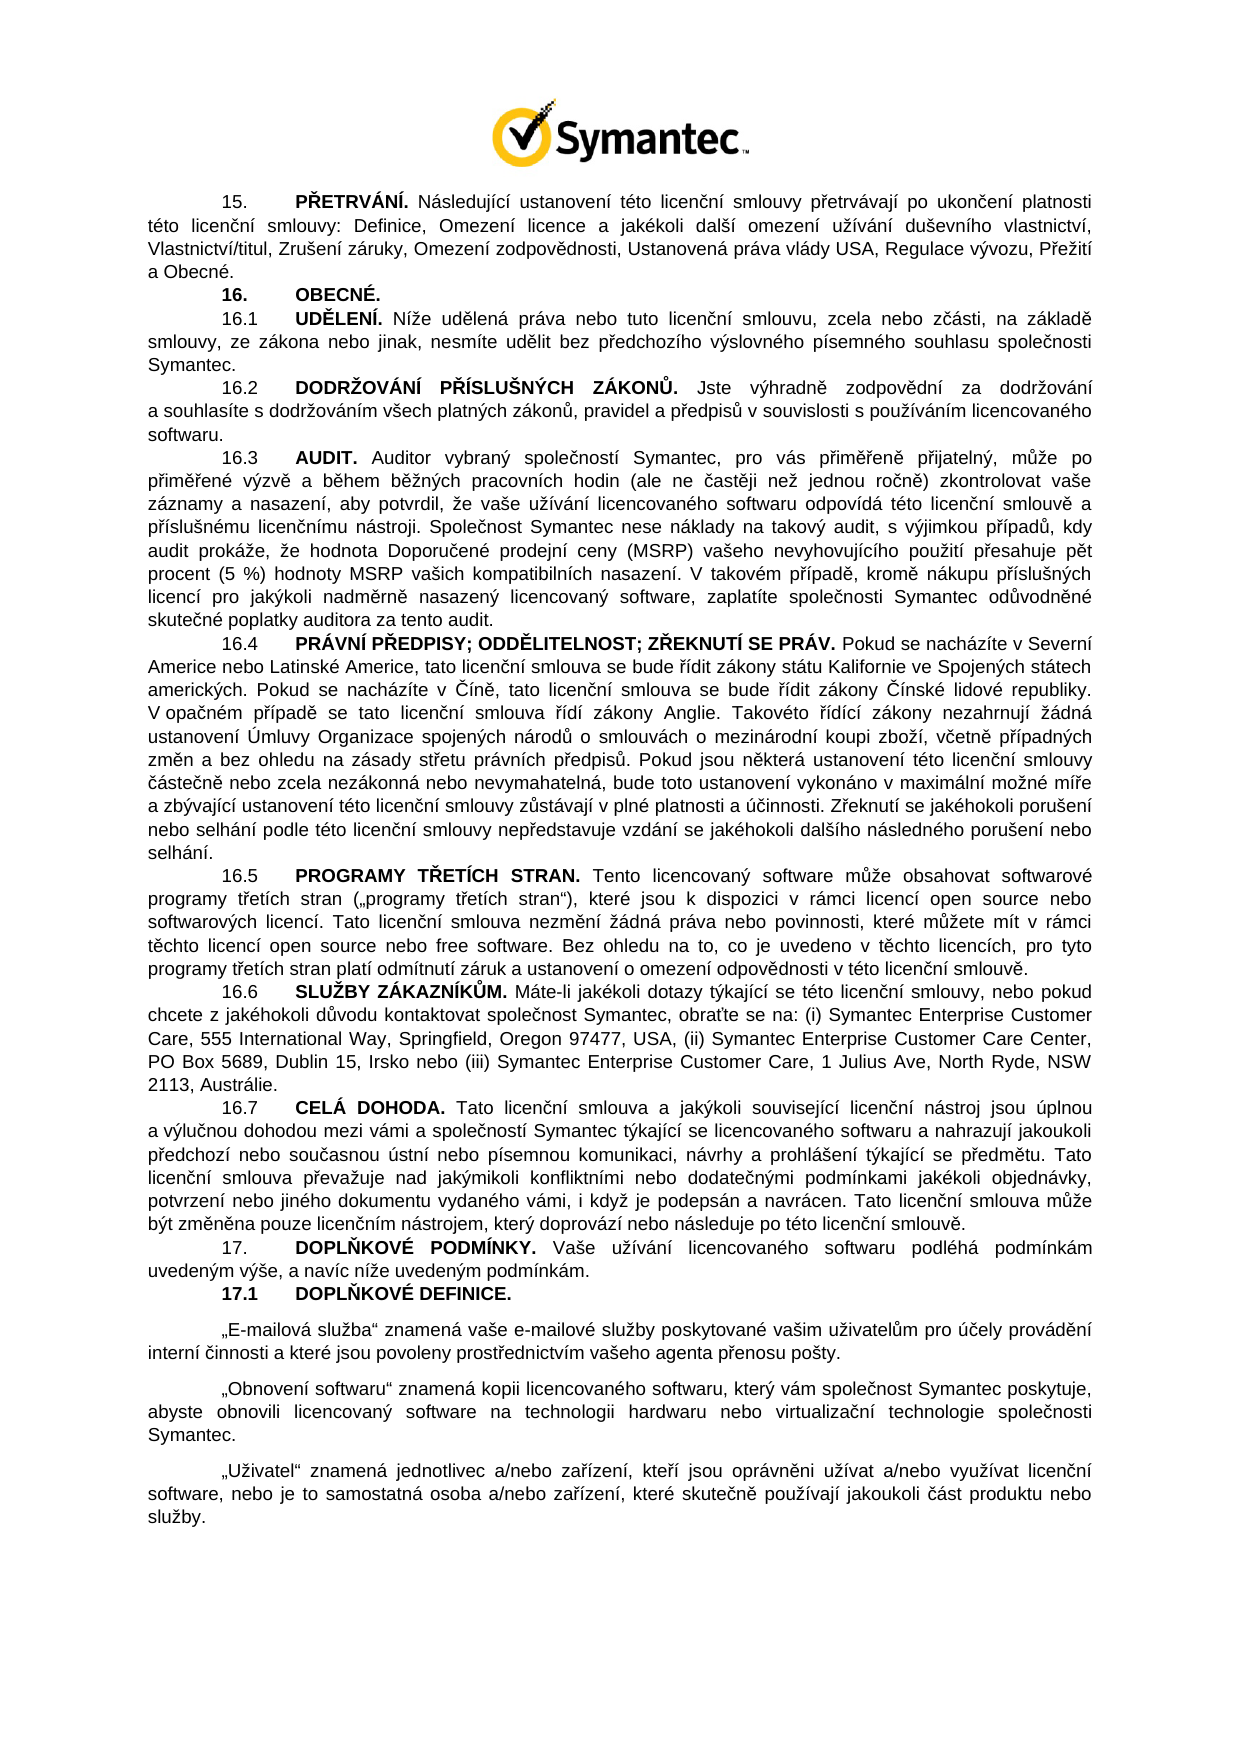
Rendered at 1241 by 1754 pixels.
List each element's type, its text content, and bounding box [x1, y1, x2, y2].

list DOPLŇKOVÉ PODMÍNKY. Vaše užívání licencovaného softwaru podléhá podmínkám uvedeným výše, a navíc níže uvedeným podmínkám. [148, 1236, 1093, 1281]
list CELÁ DOHODA. Tato licenční smlouva a jakýkoli související licenční nástroj jsou úplnou a výlučnou dohodou mezi vámi a společností Symantec týkající se licencovaného softwaru a nahrazují jakoukoli předchozí nebo současnou ústní nebo písemnou komunikaci, návrhy a prohlášení týkající se předmětu. Tato licenční smlouva převažuje nad jakýmikoli konfliktními nebo dodatečnými podmínkami jakékoli objednávky, potvrzení nebo jiného dokumentu vydaného vámi, i když je podepsán a navrácen. Tato licenční smlouva může být změněna pouze licenčním nástrojem, který doprovází nebo následuje po této licenční smlouvě. [148, 1097, 1093, 1235]
list PRÁVNÍ PŘEDPISY; ODDĚLITELNOST; ZŘEKNUTÍ SE PRÁV. Pokud se nacházíte v Severní Americe nebo Latinské Americe, tato licenční smlouva se bude řídit zákony státu Kalifornie ve Spojených státech amerických. Pokud se nacházíte v Číně, tato licenční smlouva se bude řídit zákony Čínské lidové republiky. V opačném případě se tato licenční smlouva řídí zákony Anglie. Takovéto řídící zákony nezahrnují žádná ustanovení Úmluvy Organizace spojených národů o smlouvách o mezinárodní koupi zboží, včetně případných změn a bez ohledu na zásady střetu právních předpisů. Pokud jsou některá ustanovení této licenční smlouvy částečně nebo zcela nezákonná nebo nevymahatelná, bude toto ustanovení vykonáno v maximální možné míře a zbývající ustanovení této licenční smlouvy zůstávají v plné platnosti a účinnosti. Zřeknutí se jakéhokoli porušení nebo selhání podle této licenční smlouvy nepředstavuje vzdání se jakéhokoli dalšího následného porušení nebo selhání. [148, 632, 1093, 863]
list AUDIT. Auditor vybraný společností Symantec, pro vás přiměřeně přijatelný, může po přiměřené výzvě a během běžných pracovních hodin (ale ne častěji než jednou ročně) zkontrolovat vaše záznamy a nasazení, aby potvrdil, že vaše užívání licencovaného softwaru odpovídá této licenční smlouvě a příslušnému licenčnímu nástroji. Společnost Symantec nese náklady na takový audit, s výjimkou případů, kdy audit prokáže, že hodnota Doporučené prodejní ceny (MSRP) vašeho nevyhovujícího použití přesahuje pět procent (5 %) hodnoty MSRP vašich kompatibilních nasazení. V takovém případě, kromě nákupu příslušných licencí pro jakýkoli nadměrně nasazený licencovaný software, zaplatíte společnosti Symantec odůvodněné skutečné poplatky auditora za tento audit. [148, 447, 1093, 631]
list DOPLŇKOVÉ DEFINICE. [148, 1283, 1093, 1304]
text „Obnovení softwaru“ znamená kopii licencovaného softwaru, který vám společnost Symantec poskytuje, abyste obnovili licencovaný software na technologii hardwaru nebo virtualizační technologie společnosti Symantec. [148, 1378, 1093, 1446]
list UDĚLENÍ. Níže udělená práva nebo tuto licenční smlouvu, zcela nebo zčásti, na základě smlouvy, ze zákona nebo jinak, nesmíte udělit bez předchozího výslovného písemného souhlasu společnosti Symantec. [148, 307, 1093, 375]
list PROGRAMY TŘETÍCH STRAN. Tento licencovaný software může obsahovat softwarové programy třetích stran („programy třetích stran“), které jsou k dispozici v rámci licencí open source nebo softwarových licencí. Tato licenční smlouva nezmění žádná práva nebo povinnosti, které můžete mít v rámci těchto licencí open source nebo free software. Bez ohledu na to, co je uvedeno v těchto licencích, pro tyto programy třetích stran platí odmítnutí záruk a ustanovení o omezení odpovědnosti v této licenční smlouvě. [148, 865, 1093, 979]
list OBECNÉ. [148, 284, 1093, 306]
list PŘETRVÁNÍ. Následující ustanovení této licenční smlouvy přetrvávají po ukončení platnosti této licenční smlouvy: Definice, Omezení licence a jakékoli další omezení užívání duševního vlastnictví, Vlastnictví/titul, Zrušení záruky, Omezení zodpovědnosti, Ustanovená práva vlády USA, Regulace vývozu, Přežití a Obecné. [148, 192, 1093, 282]
list SLUŽBY ZÁKAZNÍKŮM. Máte-li jakékoli dotazy týkající se této licenční smlouvy, nebo pokud chcete z jakéhokoli důvodu kontaktovat společnost Symantec, obraťte se na: (i) Symantec Enterprise Customer Care, 555 International Way, Springfield, Oregon 97477, USA, (ii) Symantec Enterprise Customer Care Center, PO Box 5689, Dublin 15, Irsko nebo (iii) Symantec Enterprise Customer Care, 1 Julius Ave, North Ryde, NSW 2113, Austrálie. [148, 981, 1093, 1095]
text „Uživatel“ znamená jednotlivec a/nebo zařízení, kteří jsou oprávněni užívat a/nebo využívat licenční software, nebo je to samostatná osoba a/nebo zařízení, které skutečně používají jakoukoli část produktu nebo služby. [148, 1460, 1093, 1528]
list DODRŽOVÁNÍ PŘÍSLUŠNÝCH ZÁKONŮ. Jste výhradně zodpovědní za dodržování a souhlasíte s dodržováním všech platných zákonů, pravidel a předpisů v souvislosti s používáním licencovaného softwaru. [148, 377, 1093, 445]
text „E-mailová služba“ znamená vaše e-mailové služby poskytované vašim uživatelům pro účely provádění interní činnosti a které jsou povoleny prostřednictvím vašeho agenta přenosu pošty. [148, 1319, 1093, 1363]
